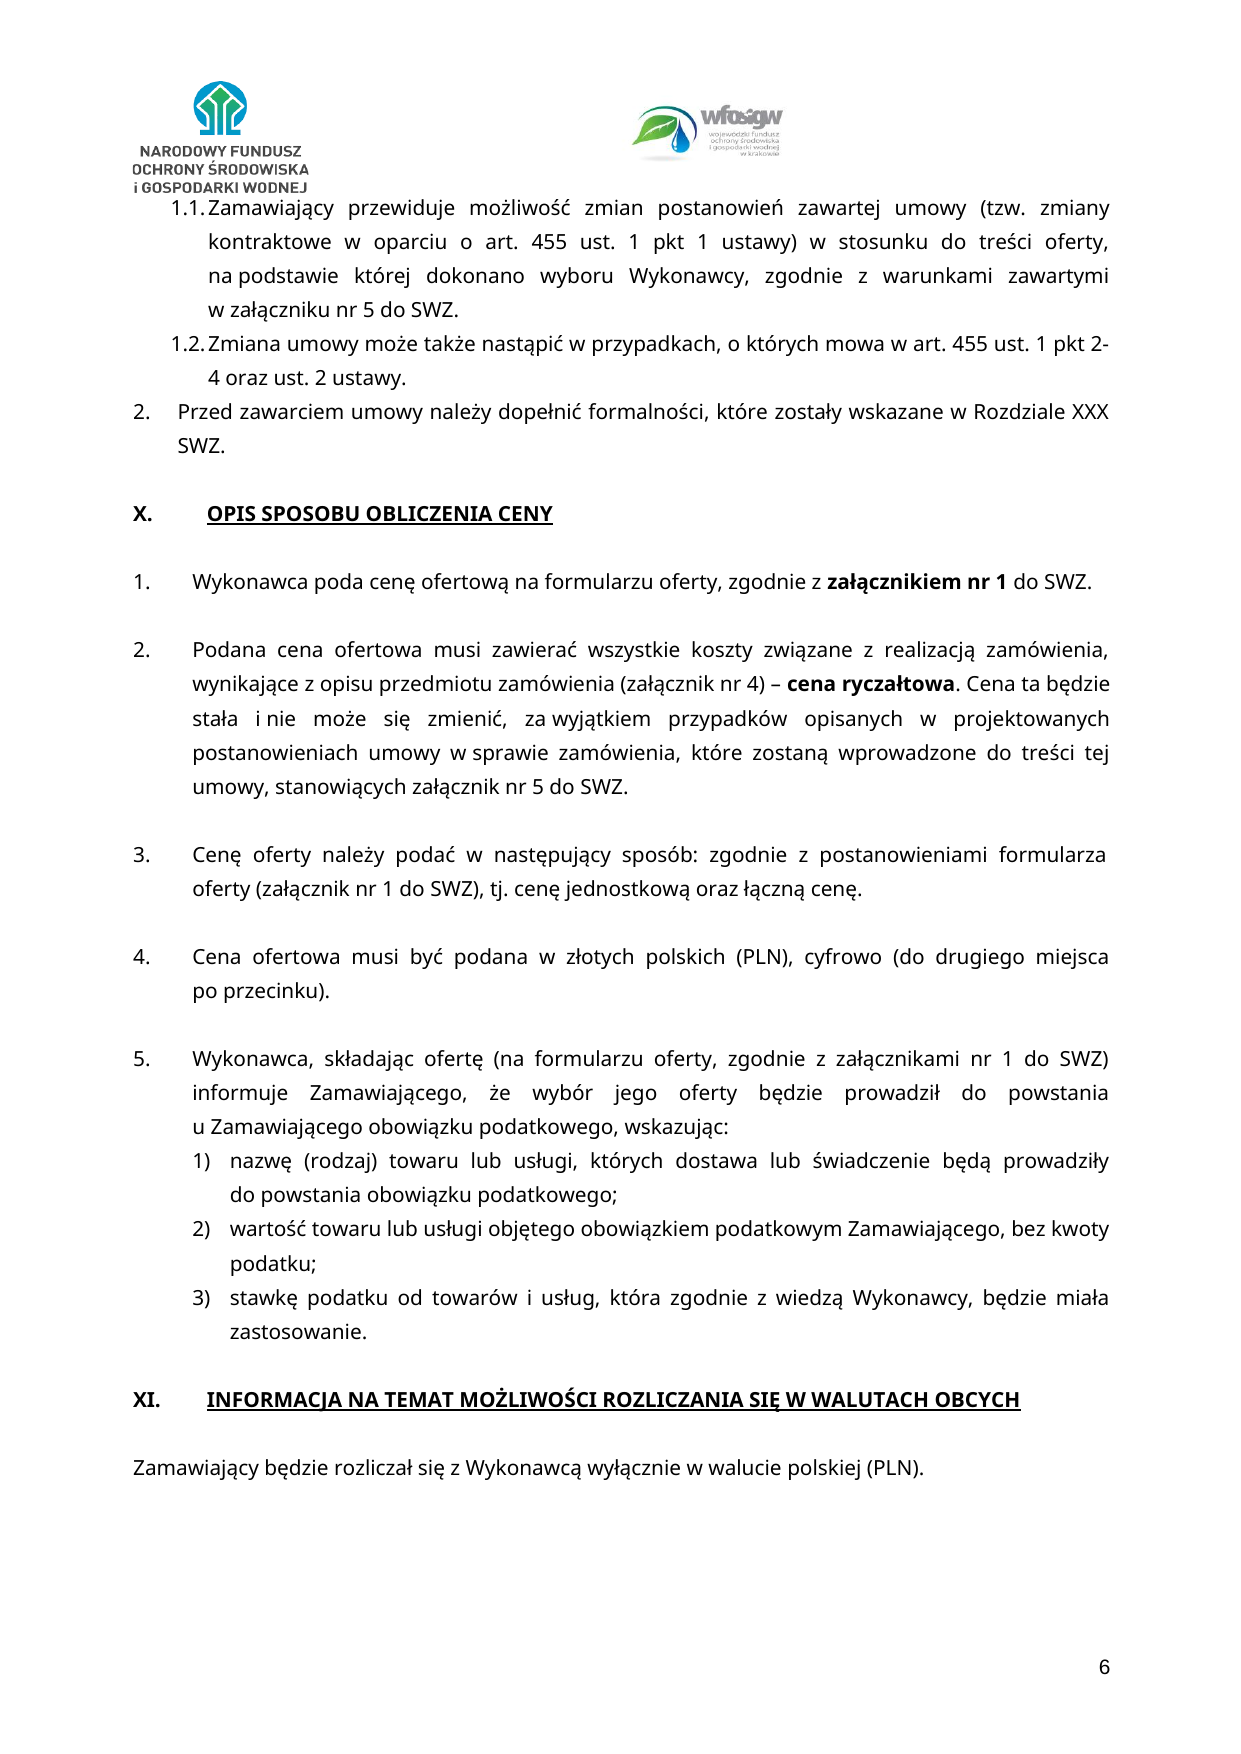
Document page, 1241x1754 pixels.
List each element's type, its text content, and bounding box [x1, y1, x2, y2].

list Wykonawca, składając ofertę (na formularzu oferty, zgodnie z załącznikami nr 1 do SWZ) informuje Zamawiającego, że wybór jego oferty będzie prowadził do powstania u Zamawiającego obowiązku podatkowego, wskazując: [133, 1044, 1110, 1141]
picture [132, 81, 309, 193]
subtitle X. OPIS SPOSOBU OBLICZENIA CENY [133, 499, 1110, 528]
list nazwę (rodzaj) towaru lub usługi, których dostawa lub świadczenie będą prowadziły do powstania obowiązku podatkowego; [192, 1146, 1110, 1209]
list Zamawiający przewiduje możliwość zmian postanowień zawartej umowy (tzw. zmiany kontraktowe w oparciu o art. 455 ust. 1 pkt 1 ustawy) w stosunku do treści oferty, na podstawie której dokonano wyboru Wykonawcy, zgodnie z warunkami zawartymi w załączniku nr 5 do SWZ. [170, 193, 1110, 323]
subtitle XI. INFORMACJA NA TEMAT MOŻLIWOŚCI ROZLICZANIA SIĘ W WALUTACH OBCYCH [133, 1385, 1110, 1413]
list wartość towaru lub usługi objętego obowiązkiem podatkowym Zamawiającego, bez kwoty podatku; [192, 1214, 1110, 1277]
text Zamawiający będzie rozliczał się z Wykonawcą wyłącznie w walucie polskiej (PLN). [133, 1453, 1110, 1481]
list stawkę podatku od towarów i usług, która zgodnie z wiedzą Wykonawcy, będzie miała zastosowanie. [192, 1283, 1110, 1345]
list Cena ofertowa musi być podana w złotych polskich (PLN), cyfrowo (do drugiego miejsca po przecinku). [133, 942, 1110, 1004]
list Podana cena ofertowa musi zawierać wszystkie koszty związane z realizacją zamówienia, wynikające z opisu przedmiotu zamówienia (załącznik nr 4) – cena ryczałtowa. Cena ta będzie stała i nie może się zmienić, za wyjątkiem przypadków opisanych w projektowanych postanowieniach umowy w sprawie zamówienia, które zostaną wprowadzone do treści tej umowy, stanowiących załącznik nr 5 do SWZ. [133, 636, 1110, 800]
list Cenę oferty należy podać w następujący sposób: zgodnie z postanowieniami formularza oferty (załącznik nr 1 do SWZ), tj. cenę jednostkową oraz łączną cenę. [133, 840, 1107, 902]
list Przed zawarciem umowy należy dopełnić formalności, które zostały wskazane w Rozdziale XXX SWZ. [133, 397, 1110, 459]
list Wykonawca poda cenę ofertową na formularzu oferty, zgodnie z załącznikiem nr 1 do SWZ. [133, 567, 1110, 596]
list Zmiana umowy może także nastąpić w przypadkach, o których mowa w art. 455 ust. 1 pkt 2-4 oraz ust. 2 ustawy. [170, 329, 1110, 391]
picture [600, 73, 814, 193]
